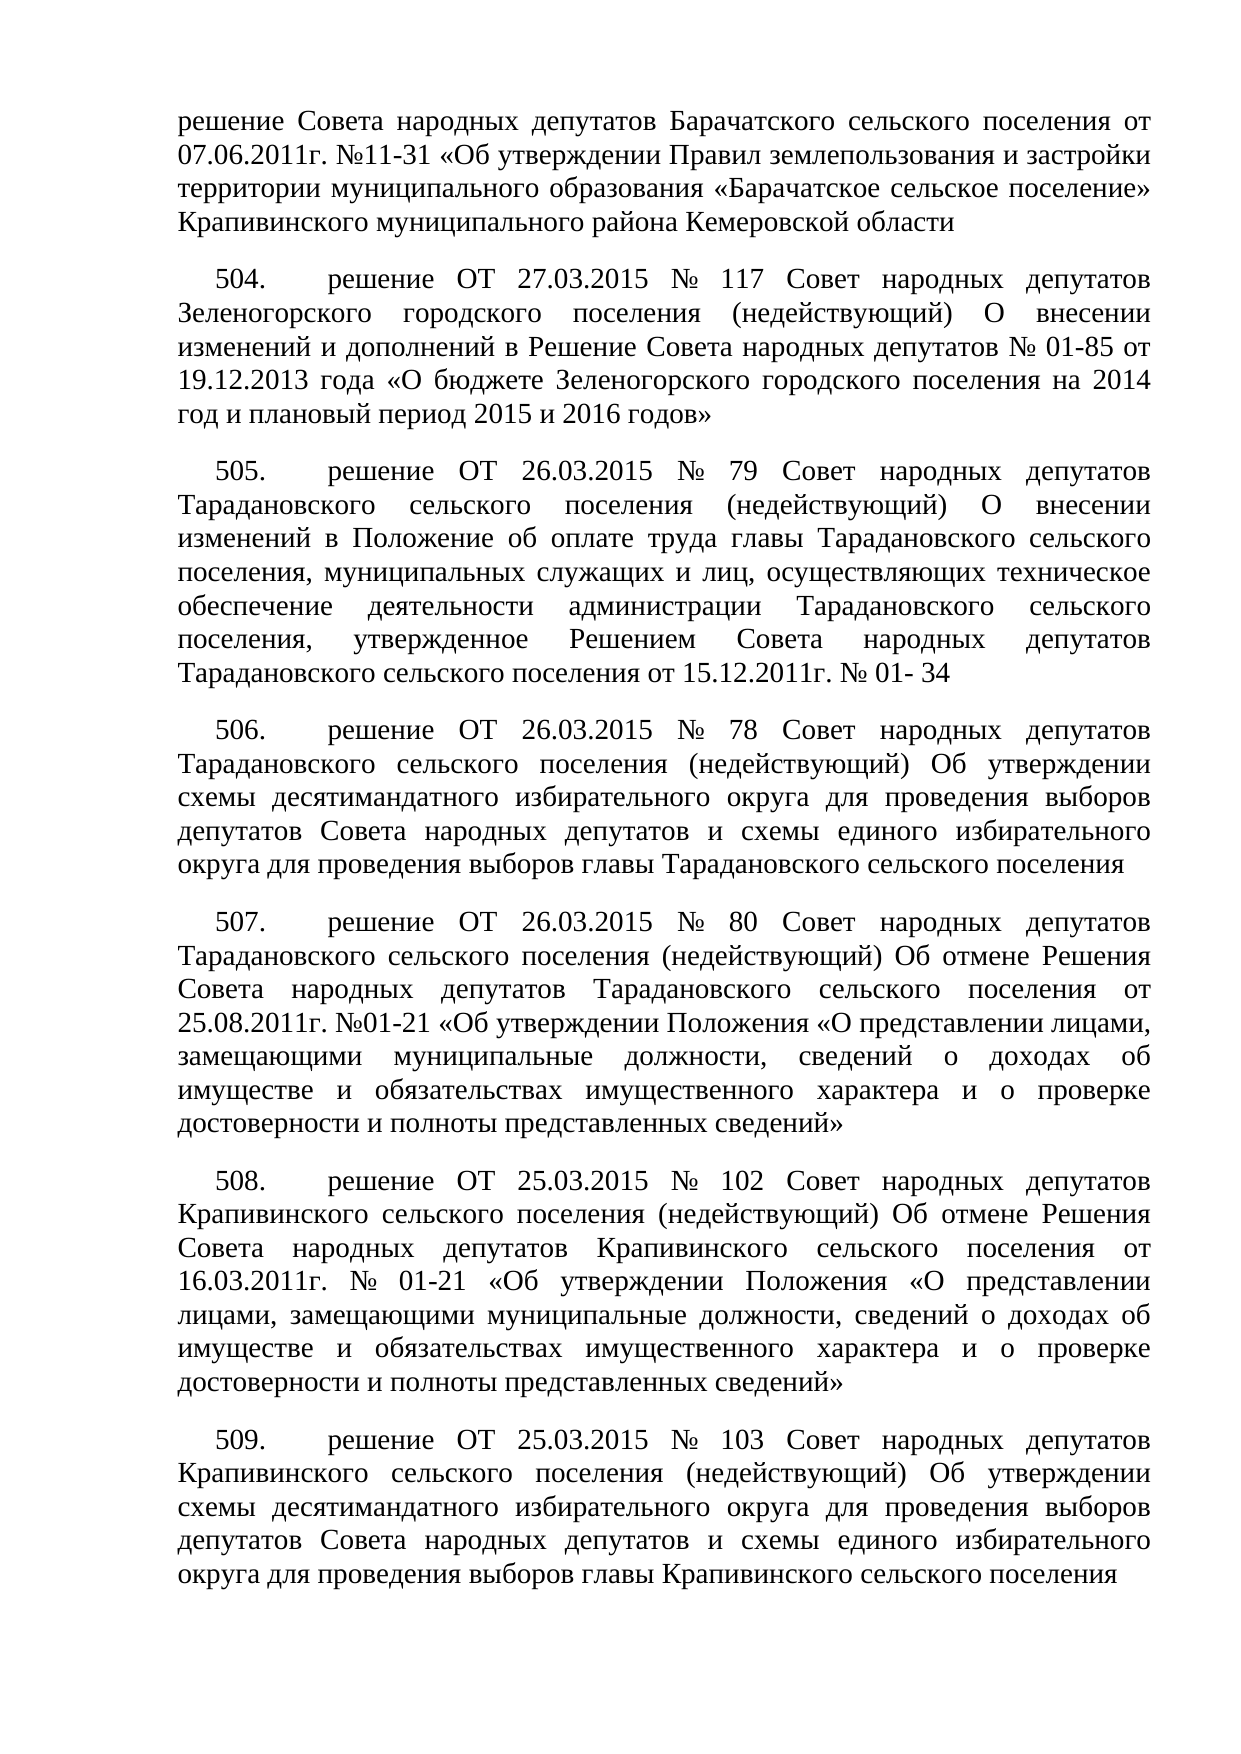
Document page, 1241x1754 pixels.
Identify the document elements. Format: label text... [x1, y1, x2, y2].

list решение ОТ 26.03.2015 № 78 Совет народных депутатов Тарадановского сельского поселения (недействующий) Об утверждении схемы десятимандатного избирательного округа для проведения выборов депутатов Совета народных депутатов и схемы единого избирательного округа для проведения выборов главы Тарадановского сельского поселения [177, 712, 1152, 904]
list решение ОТ 25.03.2015 № 102 Совет народных депутатов Крапивинского сельского поселения (недействующий) Об отмене Решения Совета народных депутатов Крапивинского сельского поселения от 16.03.2011г. № 01-21 «Об утверждении Положения «О представлении лицами, замещающими муниципальные должности, сведений о доходах об имуществе и обязательствах имущественного характера и о проверке достоверности и полноты представленных сведений» [177, 1163, 1152, 1422]
list решение ОТ 25.03.2015 № 103 Совет народных депутатов Крапивинского сельского поселения (недействующий) Об утверждении схемы десятимандатного избирательного округа для проведения выборов депутатов Совета народных депутатов и схемы единого избирательного округа для проведения выборов главы Крапивинского сельского поселения [177, 1422, 1152, 1613]
list решение ОТ 26.03.2015 № 79 Совет народных депутатов Тарадановского сельского поселения (недействующий) О внесении изменений в Положение об оплате труда главы Тарадановского сельского поселения, муниципальных служащих и лиц, осуществляющих техническое обеспечение деятельности администрации Тарадановского сельского поселения, утвержденное Решением Совета народных депутатов Тарадановского сельского поселения от 15.12.2011г. № 01- 34 [177, 453, 1152, 712]
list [177, 103, 1152, 262]
list решение ОТ 26.03.2015 № 80 Совет народных депутатов Тарадановского сельского поселения (недействующий) Об отмене Решения Совета народных депутатов Тарадановского сельского поселения от 25.08.2011г. №01-21 «Об утверждении Положения «О представлении лицами, замещающими муниципальные должности, сведений о доходах об имуществе и обязательствах имущественного характера и о проверке достоверности и полноты представленных сведений» [177, 904, 1152, 1163]
list решение ОТ 27.03.2015 № 117 Совет народных депутатов Зеленогорского городского поселения (недействующий) О внесении изменений и дополнений в Решение Совета народных депутатов № 01-85 от 19.12.2013 года «О бюджете Зеленогорского городского поселения на 2014 год и плановый период 2015 и 2016 годов» [177, 262, 1152, 453]
